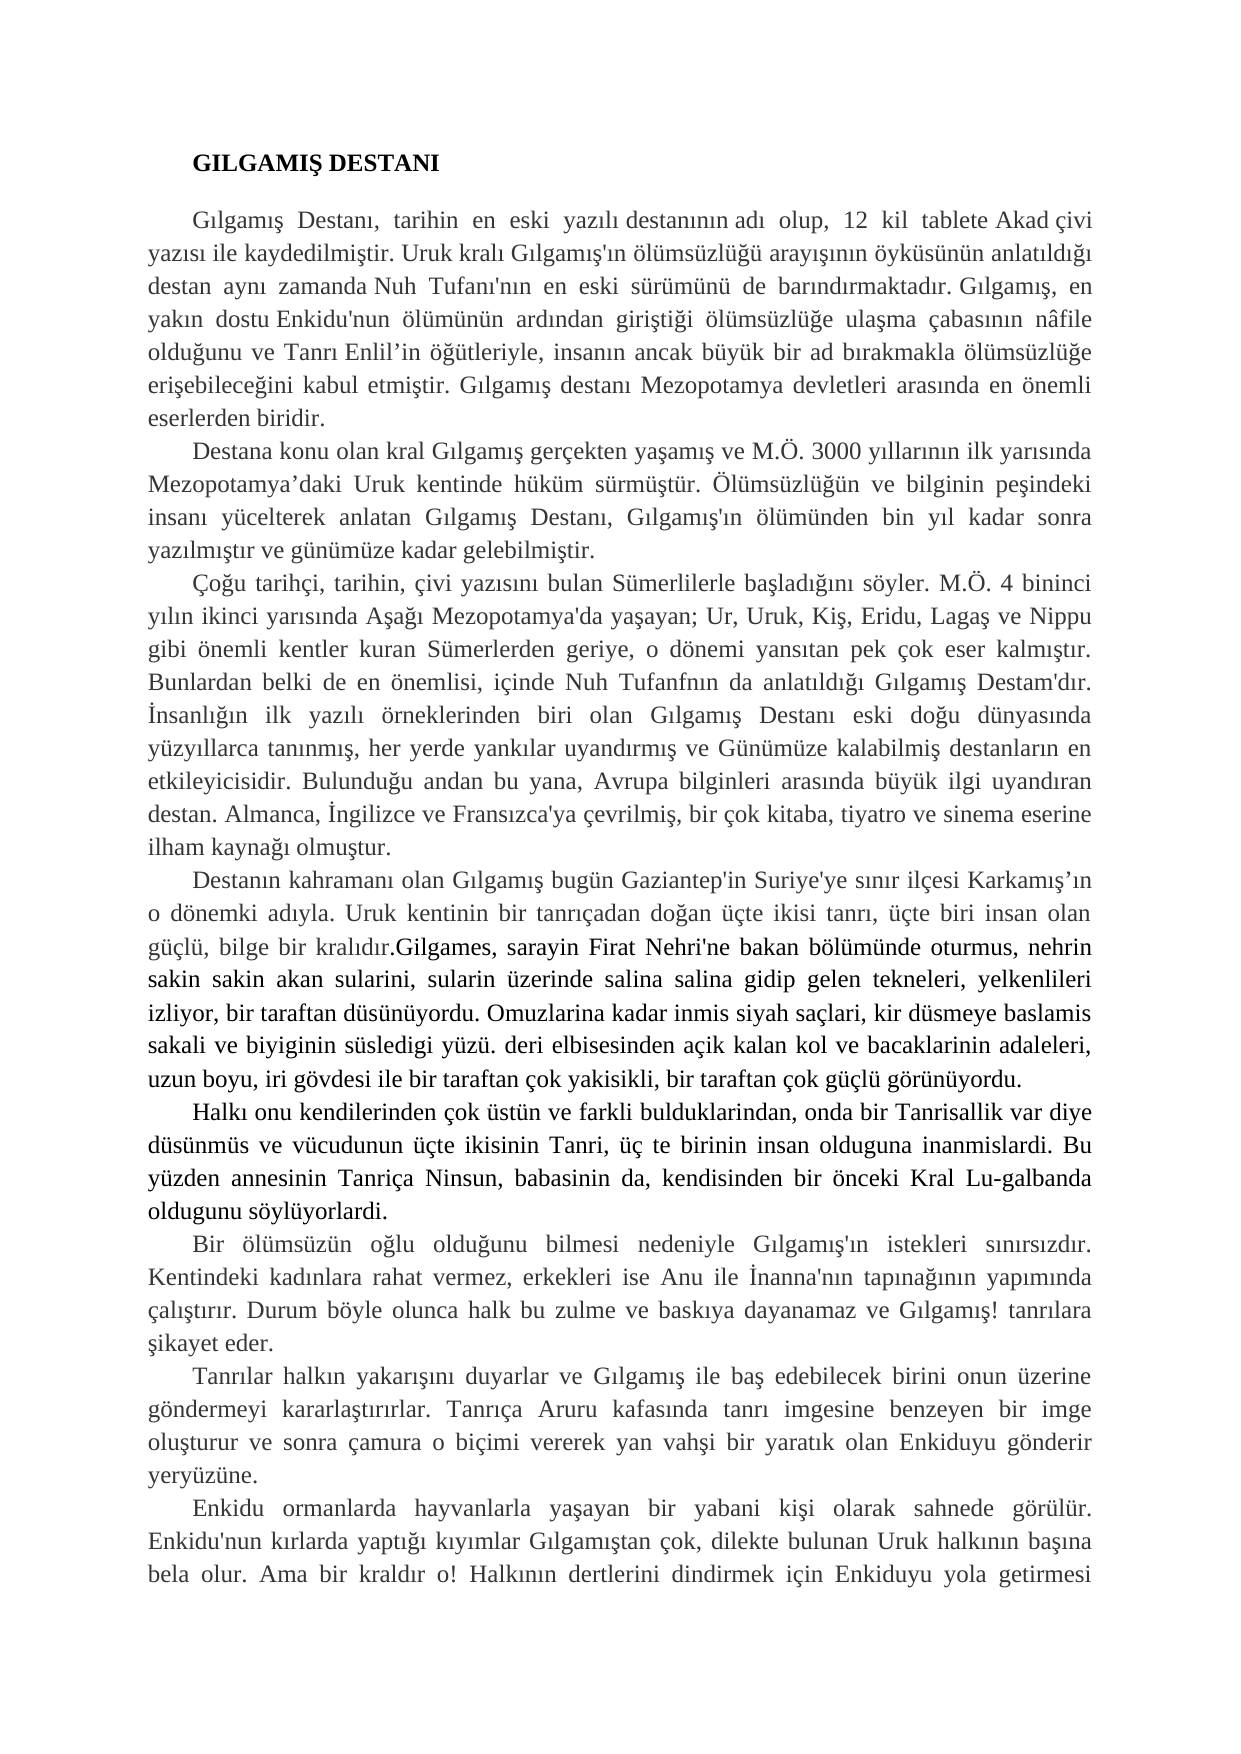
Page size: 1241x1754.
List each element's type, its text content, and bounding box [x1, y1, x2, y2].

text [148, 1493, 1093, 1588]
text Halkı onu kendilerinden çok üstün ve farkli bulduklarindan, onda bir Tanrisallik var diye düsünmüs ve vücudunun üçte ikisinin Tanri, üç te birinin insan olduguna inanmislardi. Bu yüzden annesinin Tanriça Ninsun, babasinin da, kendisinden bir önceki Kral Lu-galbanda oldugunu söylüyorlardi. [148, 1097, 1093, 1224]
text Destanın kahramanı olan Gılgamış bugün Gaziantep'in Suriye'ye sınır ilçesi Karkamış’ın o dönemki adıyla. Uruk kentinin bir tanrıçadan doğan üçte ikisi tanrı, üçte biri insan olan güçlü, bilge bir kralıdır.Gilgames, sarayin Firat Nehri'ne bakan bölümünde oturmus, nehrin sakin sakin akan sularini, sularin üzerinde salina salina gidip gelen tekneleri, yelkenlileri izliyor, bir taraftan düsünüyordu. Omuzlarina kadar inmis siyah saçlari, kir düsmeye baslamis sakali ve biyiginin süsledigi yüzü. deri elbisesinden açik kalan kol ve bacaklarinin adaleleri, uzun boyu, iri gövdesi ile bir taraftan çok yakisikli, bir taraftan çok güçlü görünüyordu. [148, 866, 1093, 1092]
text Destana konu olan kral Gılgamış gerçekten yaşamış ve M.Ö. 3000 yıllarının ilk yarısında Mezopotamya’daki Uruk kentinde hüküm sürmüştür. Ölümsüzlüğün ve bilginin peşindeki insanı yücelterek anlatan Gılgamış Destanı, Gılgamış'ın ölümünden bin yıl kadar sonra yazılmıştır ve günümüze kadar gelebilmiştir. [148, 436, 1093, 564]
text Gılgamış Destanı, tarihin en eski yazılı destanının adı olup, 12 kil tablete Akad çivi yazısı ile kaydedilmiştir. Uruk kralı Gılgamış'ın ölümsüzlüğü arayışının öyküsünün anlatıldığı destan aynı zamanda Nuh Tufanı'nın en eski sürümünü de barındırmaktadır. Gılgamış, en yakın dostu Enkidu'nun ölümünün ardından giriştiği ölümsüzlüğe ulaşma çabasının nâfile olduğunu ve Tanrı Enlil’in öğütleriyle, insanın ancak büyük bir ad bırakmakla ölümsüzlüğe erişebileceğini kabul etmiştir. Gılgamış destanı Mezopotamya devletleri arasında en önemli eserlerden biridir. [148, 205, 1093, 432]
text Tanrılar halkın yakarışını duyarlar ve Gılgamış ile baş edebilecek birini onun üzerine göndermeyi kararlaştırırlar. Tanrıça Aruru kafasında tanrı imgesine benzeyen bir imge oluşturur ve sonra çamura o biçimi vererek yan vahşi bir yaratık olan Enkiduyu gönderir yeryüzüne. [148, 1361, 1093, 1489]
text Bir ölümsüzün oğlu olduğunu bilmesi nedeniyle Gılgamış'ın istekleri sınırsızdır. Kentindeki kadınlara rahat vermez, erkekleri ise Anu ile İnanna'nın tapınağının yapımında çalıştırır. Durum böyle olunca halk bu zulme ve baskıya dayanamaz ve Gılgamış! tanrılara şikayet eder. [148, 1229, 1093, 1357]
text Çoğu tarihçi, tarihin, çivi yazısını bulan Sümerlilerle başladığını söyler. M.Ö. 4 bininci yılın ikinci yarısında Aşağı Mezopotamya'da yaşayan; Ur, Uruk, Kiş, Eridu, Lagaş ve Nippu gibi önemli kentler kuran Sümerlerden geriye, o dönemi yansıtan pek çok eser kalmıştır. Bunlardan belki de en önemlisi, içinde Nuh Tufanfnın da anlatıldığı Gılgamış Destam'dır. İnsanlığın ilk yazılı örneklerinden biri olan Gılgamış Destanı eski doğu dünyasında yüzyıllarca tanınmış, her yerde yankılar uyandırmış ve Günümüze kalabilmiş destanların en etkileyicisidir. Bulunduğu andan bu yana, Avrupa bilginleri arasında büyük ilgi uyandıran destan. Almanca, İngilizce ve Fransızca'ya çevrilmiş, bir çok kitaba, tiyatro ve sinema eserine ilham kaynağı olmuştur. [148, 568, 1093, 861]
text GILGAMIŞ DESTANI [148, 148, 1093, 176]
